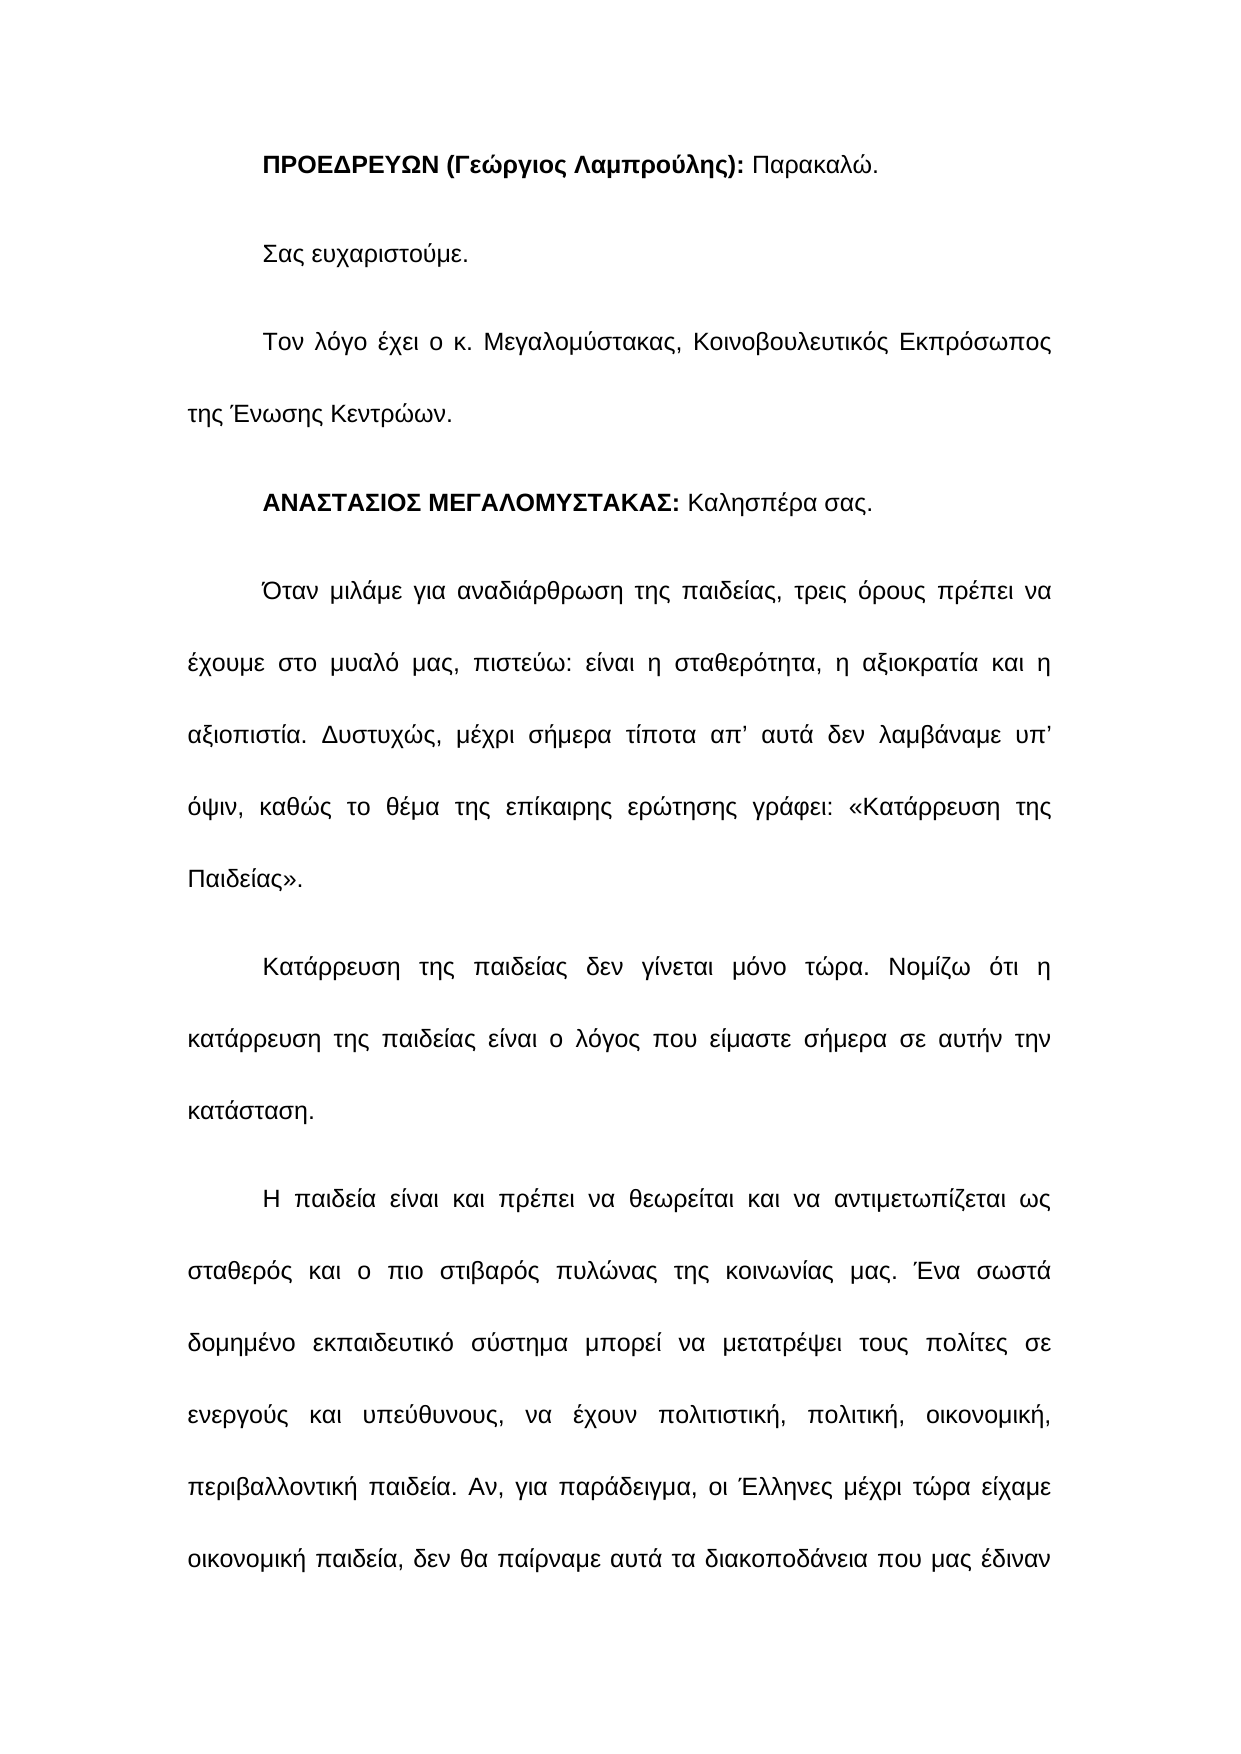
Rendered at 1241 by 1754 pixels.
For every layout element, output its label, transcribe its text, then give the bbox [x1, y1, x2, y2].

text Τον λόγο έχει ο κ. Μεγαλομύστακας, Κοινοβουλευτικός Εκπρόσωπος της Ένωσης Κεντρώων. [187, 327, 1053, 428]
text ΑΝΑΣΤΑΣΙΟΣ ΜΕΓΑΛΟΜΥΣΤΑΚΑΣ: Καλησπέρα σας. [187, 487, 1053, 516]
text Κατάρρευση της παιδείας δεν γίνεται μόνο τώρα. Νομίζω ότι η κατάρρευση της παιδείας είναι ο λόγος που είμαστε σήμερα σε αυτήν την κατάσταση. [187, 952, 1053, 1124]
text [187, 1184, 1053, 1572]
text Σας ευχαριστούμε. [187, 238, 1053, 267]
text ΠΡΟΕΔΡΕΥΩΝ (Γεώργιος Λαμπρούλης): Παρακαλώ. [187, 150, 1053, 179]
text Όταν μιλάμε για αναδιάρθρωση της παιδείας, τρεις όρους πρέπει να έχουμε στο μυαλό μας, πιστεύω: είναι η σταθερότητα, η αξιοκρατία και η αξιοπιστία. Δυστυχώς, μέχρι σήμερα τίποτα απ’ αυτά δεν λαμβάναμε υπ’ όψιν, καθώς το θέμα της επίκαιρης ερώτησης γράφει: «Κατάρρευση της Παιδείας». [187, 576, 1053, 892]
